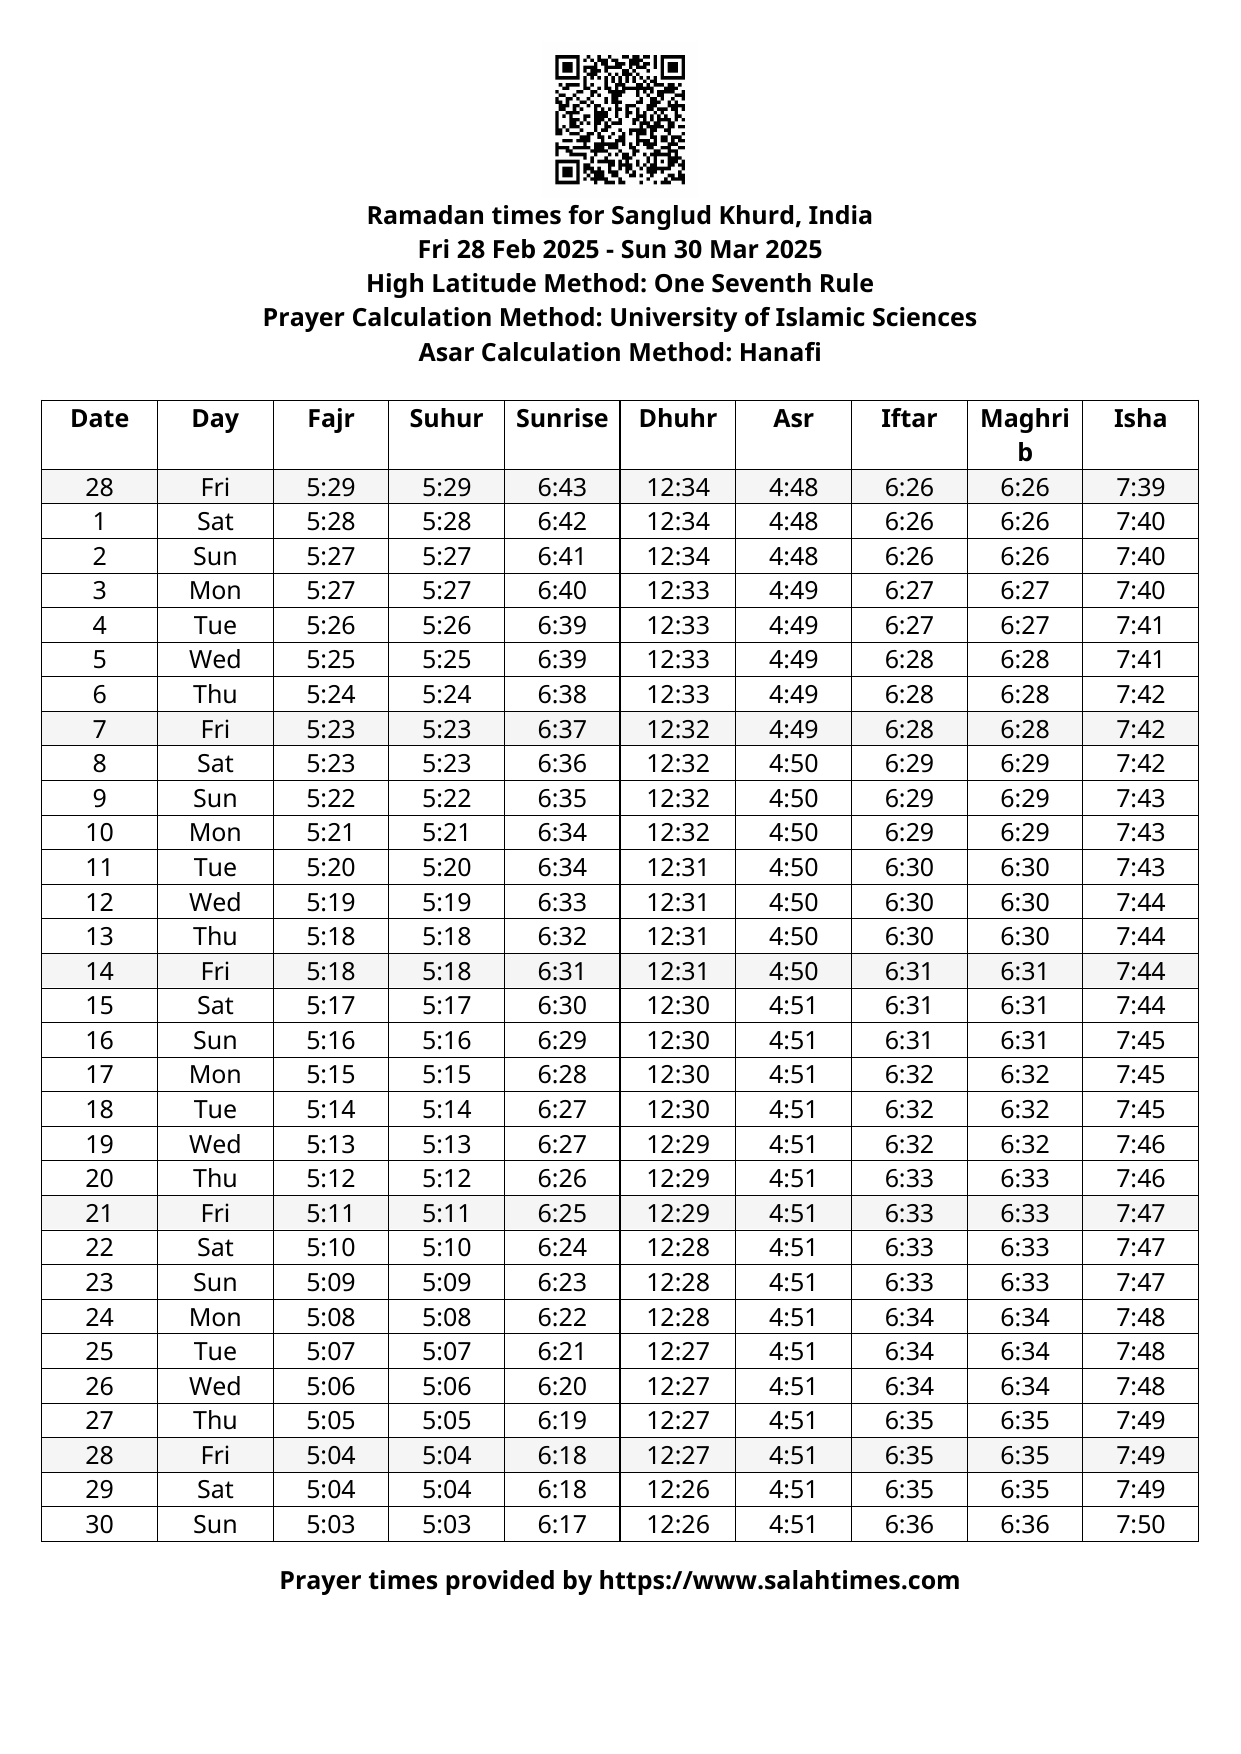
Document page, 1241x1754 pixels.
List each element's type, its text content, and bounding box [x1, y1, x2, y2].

table_cell 4:50 [736, 885, 851, 918]
table_cell 6:42 [505, 504, 619, 538]
table_cell 6:28 [852, 677, 967, 711]
table_cell 6:29 [852, 816, 967, 849]
table_cell 5:28 [274, 504, 388, 538]
table_cell 7:39 [1083, 470, 1198, 503]
table_cell Sat [158, 989, 273, 1022]
table_cell 20 [42, 1161, 157, 1195]
table_cell 4:49 [736, 643, 851, 676]
table_cell 12:27 [621, 1369, 735, 1402]
table_cell 6:34 [852, 1334, 967, 1368]
table_cell 7:42 [1083, 746, 1198, 780]
table_cell 6:18 [505, 1438, 619, 1472]
table_cell 7:50 [1083, 1507, 1198, 1541]
table_cell 12:26 [621, 1507, 735, 1541]
table_cell 7 [42, 712, 157, 745]
table_cell 6:33 [852, 1265, 967, 1299]
table_cell Thu [158, 1404, 273, 1437]
table_cell Fri [158, 1196, 273, 1229]
text Fri 28 Feb 2025 - Sun 30 Mar 2025 [42, 232, 1198, 266]
table_cell 6:31 [852, 1023, 967, 1057]
table_cell 12:29 [621, 1127, 735, 1160]
table_cell 4:51 [736, 1334, 851, 1368]
table_cell 18 [42, 1092, 157, 1126]
table_cell 19 [42, 1127, 157, 1160]
table_cell 7:44 [1083, 989, 1198, 1022]
table_header Suhur [389, 401, 504, 469]
table_cell 6:26 [968, 504, 1082, 538]
table_cell 5:06 [389, 1369, 504, 1402]
table_cell 6:31 [852, 954, 967, 987]
table_cell 17 [42, 1058, 157, 1091]
table_cell 12:30 [621, 1023, 735, 1057]
table_cell Mon [158, 1300, 273, 1333]
table_header Iftar [852, 401, 967, 469]
table_cell 6:43 [505, 470, 619, 503]
table_cell Mon [158, 1058, 273, 1091]
table_cell 6:30 [505, 989, 619, 1022]
table_cell Wed [158, 643, 273, 676]
table_header Dhuhr [621, 401, 735, 469]
table_cell 6:31 [505, 954, 619, 987]
table_cell 7:43 [1083, 816, 1198, 849]
table_cell 7:42 [1083, 712, 1198, 745]
table_cell 7:44 [1083, 885, 1198, 918]
table_cell 15 [42, 989, 157, 1022]
table_cell 5:13 [274, 1127, 388, 1160]
table_cell 25 [42, 1334, 157, 1368]
table_cell 6:35 [852, 1473, 967, 1506]
table_cell 6:29 [505, 1023, 619, 1057]
table_cell 5:27 [389, 574, 504, 607]
table_cell Mon [158, 574, 273, 607]
table_cell 28 [42, 1438, 157, 1472]
table_cell 6:39 [505, 608, 619, 642]
table_cell 12:33 [621, 608, 735, 642]
table_cell 5:17 [274, 989, 388, 1022]
table_cell 12:33 [621, 677, 735, 711]
table_cell 6:28 [852, 643, 967, 676]
table_cell 5:10 [389, 1231, 504, 1264]
table_cell 6:21 [505, 1334, 619, 1368]
table_cell 7:43 [1083, 850, 1198, 884]
table_cell 6:34 [505, 850, 619, 884]
table_cell 12:30 [621, 989, 735, 1022]
table_cell 12:31 [621, 885, 735, 918]
table_cell 12:29 [621, 1196, 735, 1229]
table_cell 6:28 [852, 712, 967, 745]
table_cell 6:31 [852, 989, 967, 1022]
table_cell 5:09 [389, 1265, 504, 1299]
table_cell 6:33 [852, 1161, 967, 1195]
table_cell 6:27 [852, 608, 967, 642]
table_cell 8 [42, 746, 157, 780]
table_cell Sat [158, 504, 273, 538]
table_header Sunrise [505, 401, 619, 469]
table_cell 6:35 [852, 1404, 967, 1437]
table_header Fajr [274, 401, 388, 469]
table_cell 4:50 [736, 816, 851, 849]
table_cell 5:15 [389, 1058, 504, 1091]
table_header Maghrib [968, 401, 1082, 469]
table_cell 6:33 [505, 885, 619, 918]
table_cell 23 [42, 1265, 157, 1299]
table_cell 7:48 [1083, 1334, 1198, 1368]
table_cell 7:49 [1083, 1404, 1198, 1437]
table_cell 4:48 [736, 539, 851, 572]
table_cell 26 [42, 1369, 157, 1402]
table_cell 6:36 [505, 746, 619, 780]
table_cell 7:47 [1083, 1231, 1198, 1264]
table_cell 6:34 [968, 1334, 1082, 1368]
table_cell 6:34 [968, 1300, 1082, 1333]
table_cell 12:34 [621, 539, 735, 572]
table_cell 5:14 [389, 1092, 504, 1126]
table_cell 6:20 [505, 1369, 619, 1402]
table_cell 6:29 [968, 781, 1082, 814]
table_cell 6:29 [852, 781, 967, 814]
table_cell 7:45 [1083, 1092, 1198, 1126]
table_cell 9 [42, 781, 157, 814]
table_cell 7:49 [1083, 1438, 1198, 1472]
table_cell Wed [158, 885, 273, 918]
table_cell 6:17 [505, 1507, 619, 1541]
table_cell 12:27 [621, 1438, 735, 1472]
table_cell 5:03 [389, 1507, 504, 1541]
table_cell 4 [42, 608, 157, 642]
table_cell 6:32 [968, 1092, 1082, 1126]
table_cell 5:05 [274, 1404, 388, 1437]
table_cell 12:30 [621, 1092, 735, 1126]
table_cell 5:12 [274, 1161, 388, 1195]
table_cell 6:28 [968, 712, 1082, 745]
table_cell 4:51 [736, 1507, 851, 1541]
table_cell 6:27 [505, 1127, 619, 1160]
table_cell 5:20 [274, 850, 388, 884]
table_cell 6:29 [968, 816, 1082, 849]
table_cell 6:29 [968, 746, 1082, 780]
table_cell 12:30 [621, 1058, 735, 1091]
table_cell 6:34 [505, 816, 619, 849]
table_cell 6:30 [852, 885, 967, 918]
table_cell 6:33 [968, 1231, 1082, 1264]
table_cell 5:16 [389, 1023, 504, 1057]
table_cell 5:19 [274, 885, 388, 918]
table_cell 6:19 [505, 1404, 619, 1437]
table_cell 5:29 [274, 470, 388, 503]
table_cell Sat [158, 1231, 273, 1264]
table_cell Wed [158, 1127, 273, 1160]
table_cell 6:30 [968, 885, 1082, 918]
table_cell Tue [158, 1092, 273, 1126]
table_cell Fri [158, 954, 273, 987]
table_cell 7:43 [1083, 781, 1198, 814]
text High Latitude Method: One Seventh Rule [42, 266, 1198, 300]
table_cell 24 [42, 1300, 157, 1333]
table_cell 12:33 [621, 643, 735, 676]
table_cell 4:50 [736, 919, 851, 953]
table_cell 4:51 [736, 1473, 851, 1506]
table_cell 5:15 [274, 1058, 388, 1091]
table_cell 7:46 [1083, 1127, 1198, 1160]
text Prayer Calculation Method: University of Islamic Sciences [42, 300, 1198, 334]
table_cell 28 [42, 470, 157, 503]
table_cell Sun [158, 781, 273, 814]
table_cell Tue [158, 1334, 273, 1368]
table_cell 5:21 [389, 816, 504, 849]
table_cell 12 [42, 885, 157, 918]
table_cell 6:28 [505, 1058, 619, 1091]
text Ramadan times for Sanglud Khurd, India [42, 198, 1198, 232]
table_cell 5:03 [274, 1507, 388, 1541]
table_cell 6 [42, 677, 157, 711]
table_cell 12:28 [621, 1300, 735, 1333]
table_cell 12:26 [621, 1473, 735, 1506]
table_header Isha [1083, 401, 1198, 469]
table_cell 5:23 [274, 746, 388, 780]
table_cell 5:27 [274, 574, 388, 607]
table_cell 5:25 [389, 643, 504, 676]
table_cell 5:04 [389, 1473, 504, 1506]
table_cell 6:30 [852, 850, 967, 884]
table_cell 27 [42, 1404, 157, 1437]
table_cell 6:32 [852, 1092, 967, 1126]
table_cell 12:29 [621, 1161, 735, 1195]
table_cell 5:27 [389, 539, 504, 572]
table_cell 6:24 [505, 1231, 619, 1264]
table_cell 5:25 [274, 643, 388, 676]
text Asar Calculation Method: Hanafi [42, 334, 1198, 368]
table_cell 5:07 [274, 1334, 388, 1368]
table_cell 4:51 [736, 989, 851, 1022]
table_cell 6:27 [968, 574, 1082, 607]
table_cell 5:23 [389, 746, 504, 780]
table_cell 5:06 [274, 1369, 388, 1402]
table_cell 6:29 [852, 746, 967, 780]
table_cell 12:31 [621, 954, 735, 987]
table_cell 7:40 [1083, 574, 1198, 607]
table_cell 6:30 [968, 850, 1082, 884]
table_cell 10 [42, 816, 157, 849]
table_cell 6:26 [505, 1161, 619, 1195]
table_cell 6:25 [505, 1196, 619, 1229]
table_cell Tue [158, 608, 273, 642]
table_cell Fri [158, 470, 273, 503]
table_cell 12:34 [621, 504, 735, 538]
table_cell 7:42 [1083, 677, 1198, 711]
table_cell 5:18 [274, 954, 388, 987]
table_cell 5:29 [389, 470, 504, 503]
table_cell 6:34 [968, 1369, 1082, 1402]
table_cell 6:35 [968, 1404, 1082, 1437]
table_cell 13 [42, 919, 157, 953]
table_cell 4:48 [736, 504, 851, 538]
table_cell 21 [42, 1196, 157, 1229]
table_cell 6:26 [852, 504, 967, 538]
table_cell 12:28 [621, 1231, 735, 1264]
table_cell 12:27 [621, 1404, 735, 1437]
table_cell 6:38 [505, 677, 619, 711]
table_cell 7:45 [1083, 1023, 1198, 1057]
table_cell 22 [42, 1231, 157, 1264]
picture [542, 41, 699, 198]
table_cell 6:33 [968, 1161, 1082, 1195]
table_cell 6:37 [505, 712, 619, 745]
table_cell 6:26 [968, 470, 1082, 503]
table_cell Sun [158, 1507, 273, 1541]
table_cell 4:51 [736, 1058, 851, 1091]
table_header Asr [736, 401, 851, 469]
table_cell 5:23 [274, 712, 388, 745]
table_cell 4:51 [736, 1369, 851, 1402]
table_cell 5:12 [389, 1161, 504, 1195]
table_cell 4:51 [736, 1438, 851, 1472]
table_cell 12:34 [621, 470, 735, 503]
table_cell 11 [42, 850, 157, 884]
table_cell 6:27 [968, 608, 1082, 642]
table_header Date [42, 401, 157, 469]
table_cell Sat [158, 746, 273, 780]
table_cell 4:49 [736, 574, 851, 607]
table_cell 5:14 [274, 1092, 388, 1126]
table_cell 5:08 [274, 1300, 388, 1333]
table_cell 6:32 [505, 919, 619, 953]
table_cell 5:24 [274, 677, 388, 711]
table_cell 6:35 [505, 781, 619, 814]
table_cell 5 [42, 643, 157, 676]
table_cell 4:50 [736, 781, 851, 814]
table_cell 5:27 [274, 539, 388, 572]
table_cell 6:23 [505, 1265, 619, 1299]
table_cell 7:41 [1083, 643, 1198, 676]
table_cell 4:50 [736, 850, 851, 884]
table_cell 5:24 [389, 677, 504, 711]
table_cell 6:26 [852, 539, 967, 572]
table_cell 7:47 [1083, 1265, 1198, 1299]
table_cell 5:22 [389, 781, 504, 814]
table_cell 6:22 [505, 1300, 619, 1333]
table_cell 5:28 [389, 504, 504, 538]
table_cell 6:27 [505, 1092, 619, 1126]
table_cell Mon [158, 816, 273, 849]
table_cell 6:32 [968, 1127, 1082, 1160]
table_cell 5:04 [274, 1473, 388, 1506]
table_cell 6:36 [968, 1507, 1082, 1541]
table_cell 6:33 [852, 1231, 967, 1264]
table_cell 7:40 [1083, 504, 1198, 538]
table_cell 12:28 [621, 1265, 735, 1299]
table_cell 5:16 [274, 1023, 388, 1057]
table_cell 5:08 [389, 1300, 504, 1333]
table_cell 12:27 [621, 1334, 735, 1368]
table_cell 1 [42, 504, 157, 538]
table_cell Sun [158, 1023, 273, 1057]
table_cell 4:51 [736, 1300, 851, 1333]
table_cell 5:26 [274, 608, 388, 642]
table_cell Thu [158, 919, 273, 953]
table_cell 4:51 [736, 1092, 851, 1126]
table_cell Tue [158, 850, 273, 884]
table_cell Sun [158, 1265, 273, 1299]
table_cell 4:51 [736, 1023, 851, 1057]
table_cell 5:18 [389, 954, 504, 987]
table_cell 7:48 [1083, 1369, 1198, 1402]
table_cell 3 [42, 574, 157, 607]
table_cell 12:32 [621, 712, 735, 745]
table_cell 12:32 [621, 816, 735, 849]
table_cell 5:11 [274, 1196, 388, 1229]
table_cell 4:49 [736, 608, 851, 642]
table_cell 30 [42, 1507, 157, 1541]
table_cell 5:11 [389, 1196, 504, 1229]
table_cell 4:51 [736, 1265, 851, 1299]
table_cell 6:34 [852, 1369, 967, 1402]
table_cell 7:45 [1083, 1058, 1198, 1091]
table_cell 16 [42, 1023, 157, 1057]
table_cell 7:46 [1083, 1161, 1198, 1195]
table_cell 6:40 [505, 574, 619, 607]
table_cell 5:19 [389, 885, 504, 918]
table_cell 6:27 [852, 574, 967, 607]
table_cell 6:33 [968, 1265, 1082, 1299]
table_cell 4:50 [736, 746, 851, 780]
table_cell 7:40 [1083, 539, 1198, 572]
table_cell 7:47 [1083, 1196, 1198, 1229]
table_cell Fri [158, 1438, 273, 1472]
table_cell 4:49 [736, 712, 851, 745]
table_cell 7:41 [1083, 608, 1198, 642]
table_cell 7:44 [1083, 954, 1198, 987]
table_cell 6:30 [968, 919, 1082, 953]
table_cell 6:35 [968, 1438, 1082, 1472]
table_cell Fri [158, 712, 273, 745]
table_cell 6:28 [968, 677, 1082, 711]
text Prayer times provided by https://www.salahtimes.com [42, 1563, 1198, 1597]
table_cell 12:33 [621, 574, 735, 607]
table_cell 4:51 [736, 1231, 851, 1264]
table_cell 7:48 [1083, 1300, 1198, 1333]
table_cell 7:44 [1083, 919, 1198, 953]
table_cell 6:30 [852, 919, 967, 953]
table_cell 5:21 [274, 816, 388, 849]
table_cell 6:41 [505, 539, 619, 572]
table_cell 5:18 [389, 919, 504, 953]
table_cell 5:18 [274, 919, 388, 953]
table_cell 6:35 [852, 1438, 967, 1472]
table_cell 6:31 [968, 989, 1082, 1022]
table_cell 4:51 [736, 1404, 851, 1437]
table_cell Sat [158, 1473, 273, 1506]
table_cell 5:17 [389, 989, 504, 1022]
table_cell 4:50 [736, 954, 851, 987]
table_cell Wed [158, 1369, 273, 1402]
table_cell 6:32 [852, 1127, 967, 1160]
table_cell 6:31 [968, 954, 1082, 987]
table_cell 4:49 [736, 677, 851, 711]
table_cell 5:05 [389, 1404, 504, 1437]
table_cell 6:39 [505, 643, 619, 676]
table_cell 5:13 [389, 1127, 504, 1160]
table_cell 4:51 [736, 1196, 851, 1229]
table_cell 6:34 [852, 1300, 967, 1333]
table_cell 6:26 [968, 539, 1082, 572]
table_cell 5:04 [389, 1438, 504, 1472]
table_cell 29 [42, 1473, 157, 1506]
table_cell Thu [158, 677, 273, 711]
table_cell 12:32 [621, 781, 735, 814]
table_header Day [158, 401, 273, 469]
table_cell 5:10 [274, 1231, 388, 1264]
table_cell 5:26 [389, 608, 504, 642]
table_cell 14 [42, 954, 157, 987]
table_cell 12:31 [621, 919, 735, 953]
table_cell 6:18 [505, 1473, 619, 1506]
table_cell 6:28 [968, 643, 1082, 676]
table_cell 6:33 [852, 1196, 967, 1229]
table_cell 6:35 [968, 1473, 1082, 1506]
table_cell 5:07 [389, 1334, 504, 1368]
table_cell 6:32 [968, 1058, 1082, 1091]
table_cell 6:32 [852, 1058, 967, 1091]
table_cell 5:09 [274, 1265, 388, 1299]
table_cell 6:31 [968, 1023, 1082, 1057]
table_cell 2 [42, 539, 157, 572]
table_cell 5:04 [274, 1438, 388, 1472]
table_cell Sun [158, 539, 273, 572]
table_cell 5:23 [389, 712, 504, 745]
table_cell Thu [158, 1161, 273, 1195]
table_cell 4:51 [736, 1161, 851, 1195]
table_cell 6:36 [852, 1507, 967, 1541]
table_cell 6:33 [968, 1196, 1082, 1229]
table_cell 4:51 [736, 1127, 851, 1160]
table_cell 4:48 [736, 470, 851, 503]
table_cell 12:32 [621, 746, 735, 780]
table_cell 7:49 [1083, 1473, 1198, 1506]
table_cell 6:26 [852, 470, 967, 503]
table_cell 5:20 [389, 850, 504, 884]
table_cell 12:31 [621, 850, 735, 884]
table_cell 5:22 [274, 781, 388, 814]
